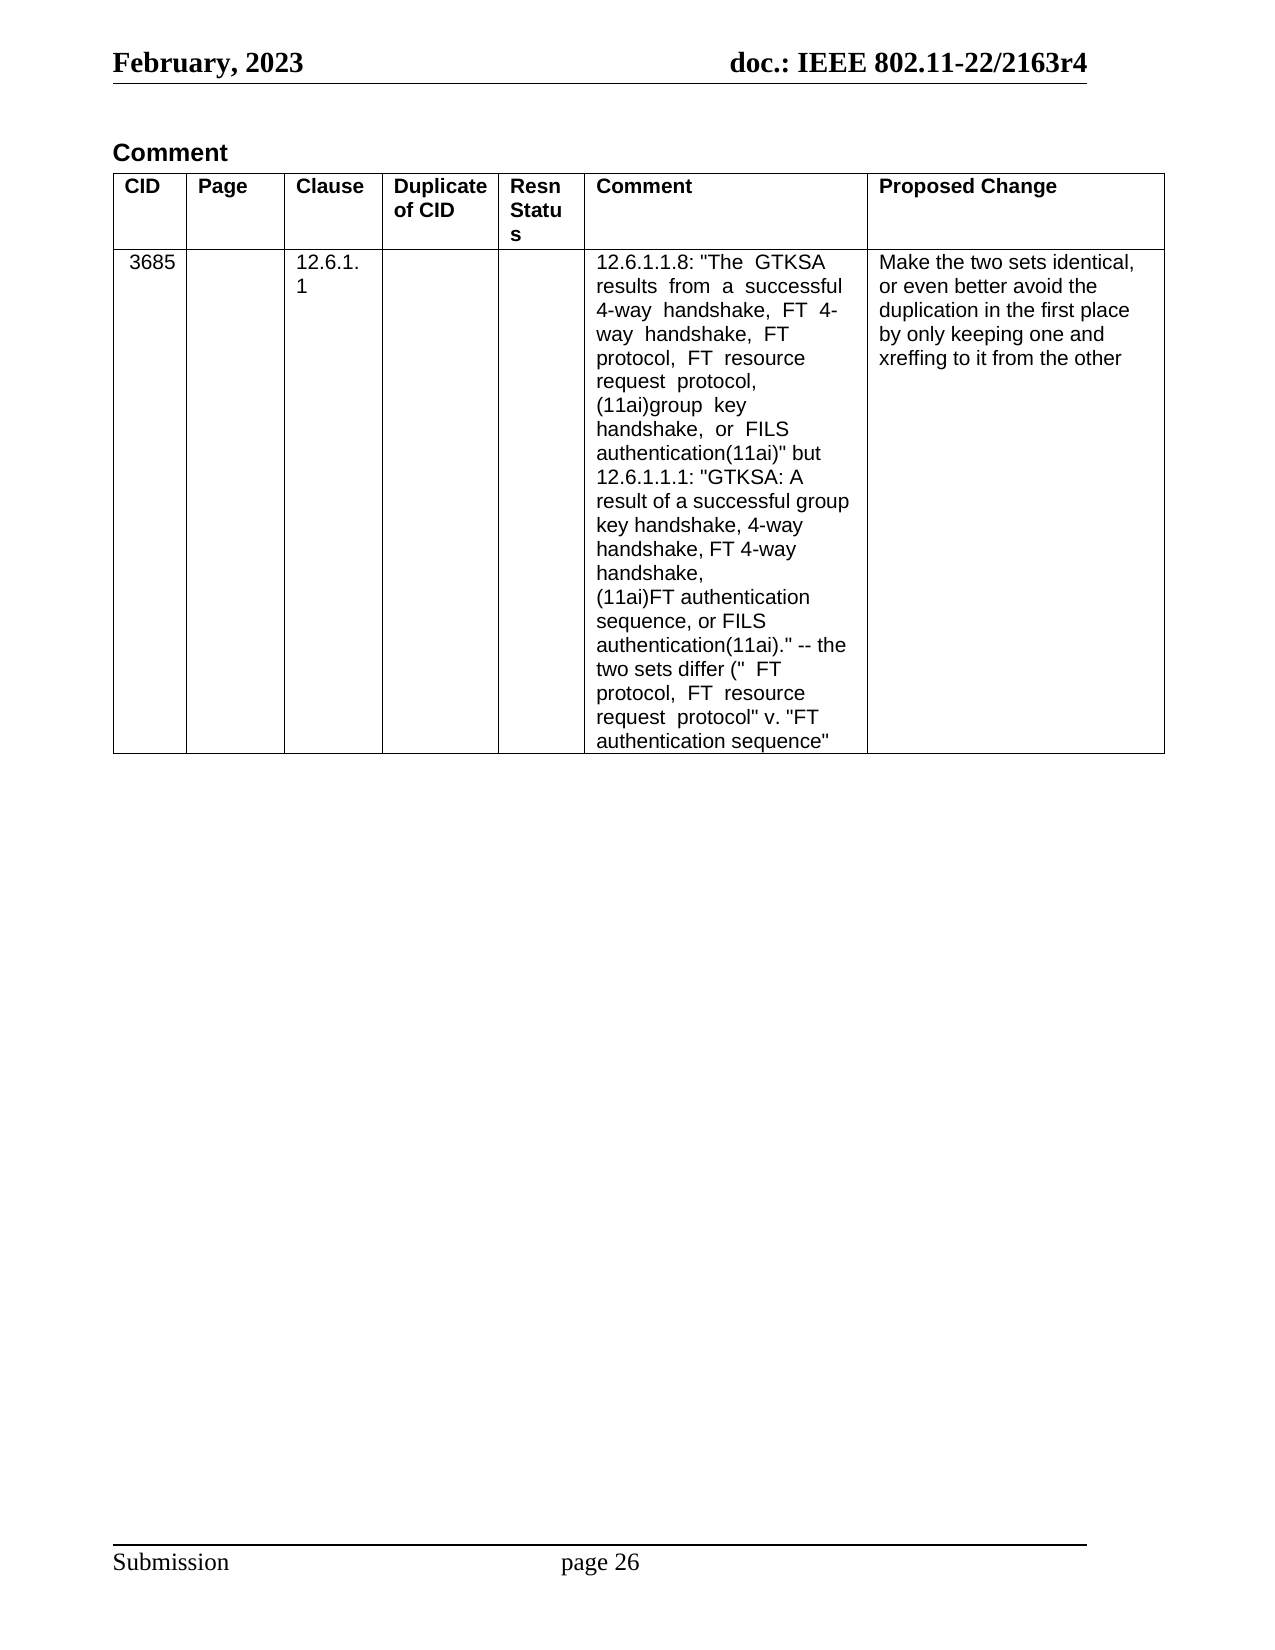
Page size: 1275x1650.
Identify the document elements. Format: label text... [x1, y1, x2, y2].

table_cell Make the two sets identical, or even better avoid the duplication in the first place by only keeping one and xreffing to it from the other [868, 250, 1164, 753]
table_cell [187, 250, 284, 753]
table_header Resn Status [499, 174, 584, 248]
table_header Comment [585, 174, 867, 248]
table_header Proposed Change [868, 174, 1164, 248]
table_cell 3685 [114, 250, 186, 753]
subtitle Comment [112, 137, 1087, 166]
table_header CID [114, 174, 186, 248]
table_cell [499, 250, 584, 753]
table_cell [383, 250, 498, 753]
table_header Clause [285, 174, 382, 248]
table_header Duplicate of CID [383, 174, 498, 248]
table_cell 12.6.1.1.8: "The GTKSA results from a successful 4-way handshake, FT 4-way handshake, FT protocol, FT resource request protocol, (11ai)group key handshake, or FILS authentication(11ai)" but 12.6.1.1.1: "GTKSA: A result of a successful group key handshake, 4-way handshake, FT 4-way handshake, (11ai)FT authentication sequence, or FILS authentication(11ai)." -- the two sets differ (" FT protocol, FT resource request protocol" v. "FT authentication sequence" [585, 250, 867, 753]
table_cell 12.6.1.1 [285, 250, 382, 753]
table_header Page [187, 174, 284, 248]
